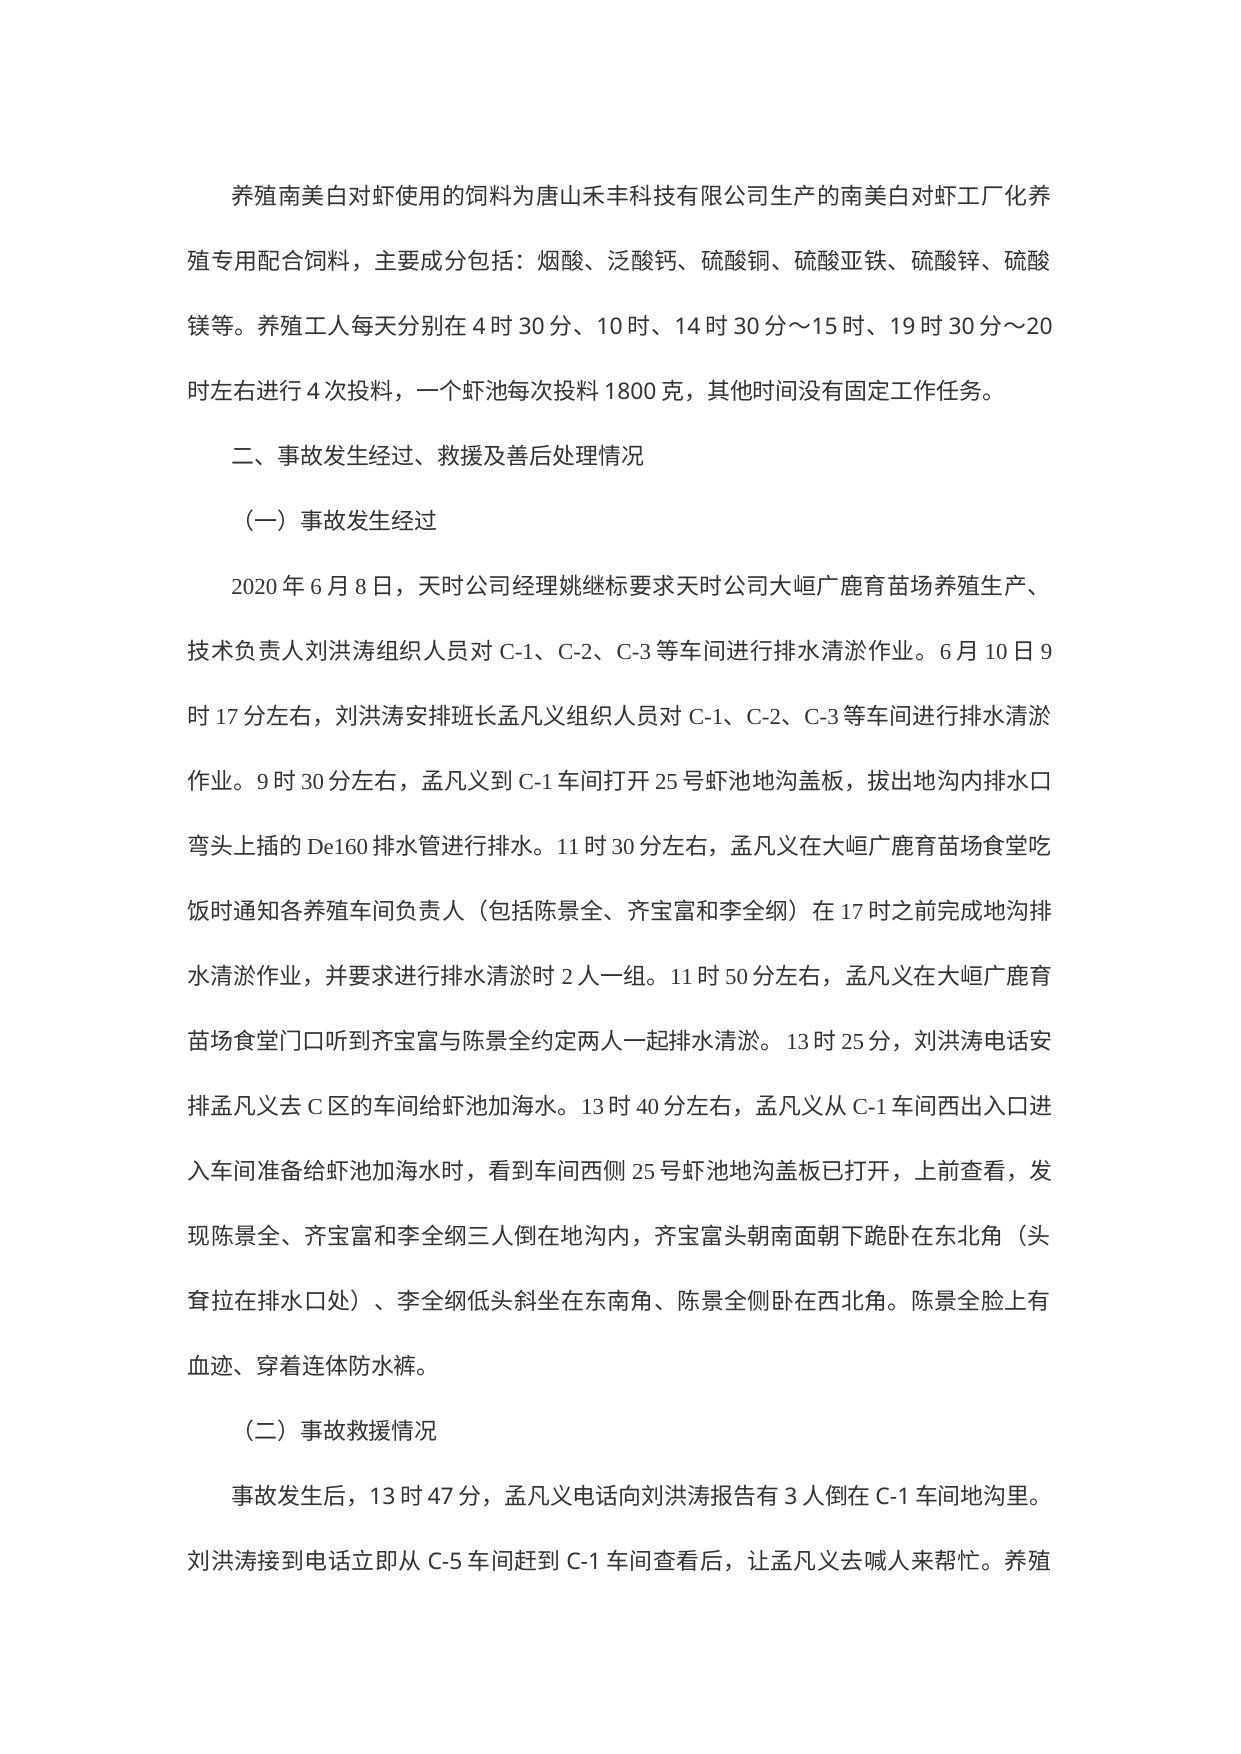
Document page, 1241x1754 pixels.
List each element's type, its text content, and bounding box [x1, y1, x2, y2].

text 2020年6月8日，天时公司经理姚继标要求天时公司大峘广鹿育苗场养殖生产、技术负责人刘洪涛组织人员对C-1、C-2、C-3等车间进行排水清淤作业。6月10日9时17分左右，刘洪涛安排班长孟凡义组织人员对C-1、C-2、C-3等车间进行排水清淤作业。9时30分左右，孟凡义到C-1车间打开25号虾池地沟盖板，拔出地沟内排水口弯头上插的De160排水管进行排水。11时30分左右，孟凡义在大峘广鹿育苗场食堂吃饭时通知各养殖车间负责人（包括陈景全、齐宝富和李全纲）在17时之前完成地沟排水清淤作业，并要求进行排水清淤时2人一组。11时50分左右，孟凡义在大峘广鹿育苗场食堂门口听到齐宝富与陈景全约定两人一起排水清淤。13时25分，刘洪涛电话安排孟凡义去C区的车间给虾池加海水。13时40分左右，孟凡义从C-1车间西出入口进入车间准备给虾池加海水时，看到车间西侧25号虾池地沟盖板已打开，上前查看，发现陈景全、齐宝富和李全纲三人倒在地沟内，齐宝富头朝南面朝下跪卧在东北角（头耷拉在排水口处）、李全纲低头斜坐在东南角、陈景全侧卧在西北角。陈景全脸上有血迹、穿着连体防水裤。 [187, 552, 1053, 1397]
text （一）事故发生经过 [187, 487, 1053, 552]
text （二）事故救援情况 [187, 1397, 1053, 1462]
text 养殖南美白对虾使用的饲料为唐山禾丰科技有限公司生产的南美白对虾工厂化养殖专用配合饲料，主要成分包括：烟酸、泛酸钙、硫酸铜、硫酸亚铁、硫酸锌、硫酸镁等。养殖工人每天分别在4时30分、10时、14时30分～15时、19时30分～20时左右进行4次投料，一个虾池每次投料1800克，其他时间没有固定工作任务。 [187, 162, 1053, 422]
text 二、事故发生经过、救援及善后处理情况 [187, 422, 1053, 487]
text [187, 1462, 1053, 1592]
